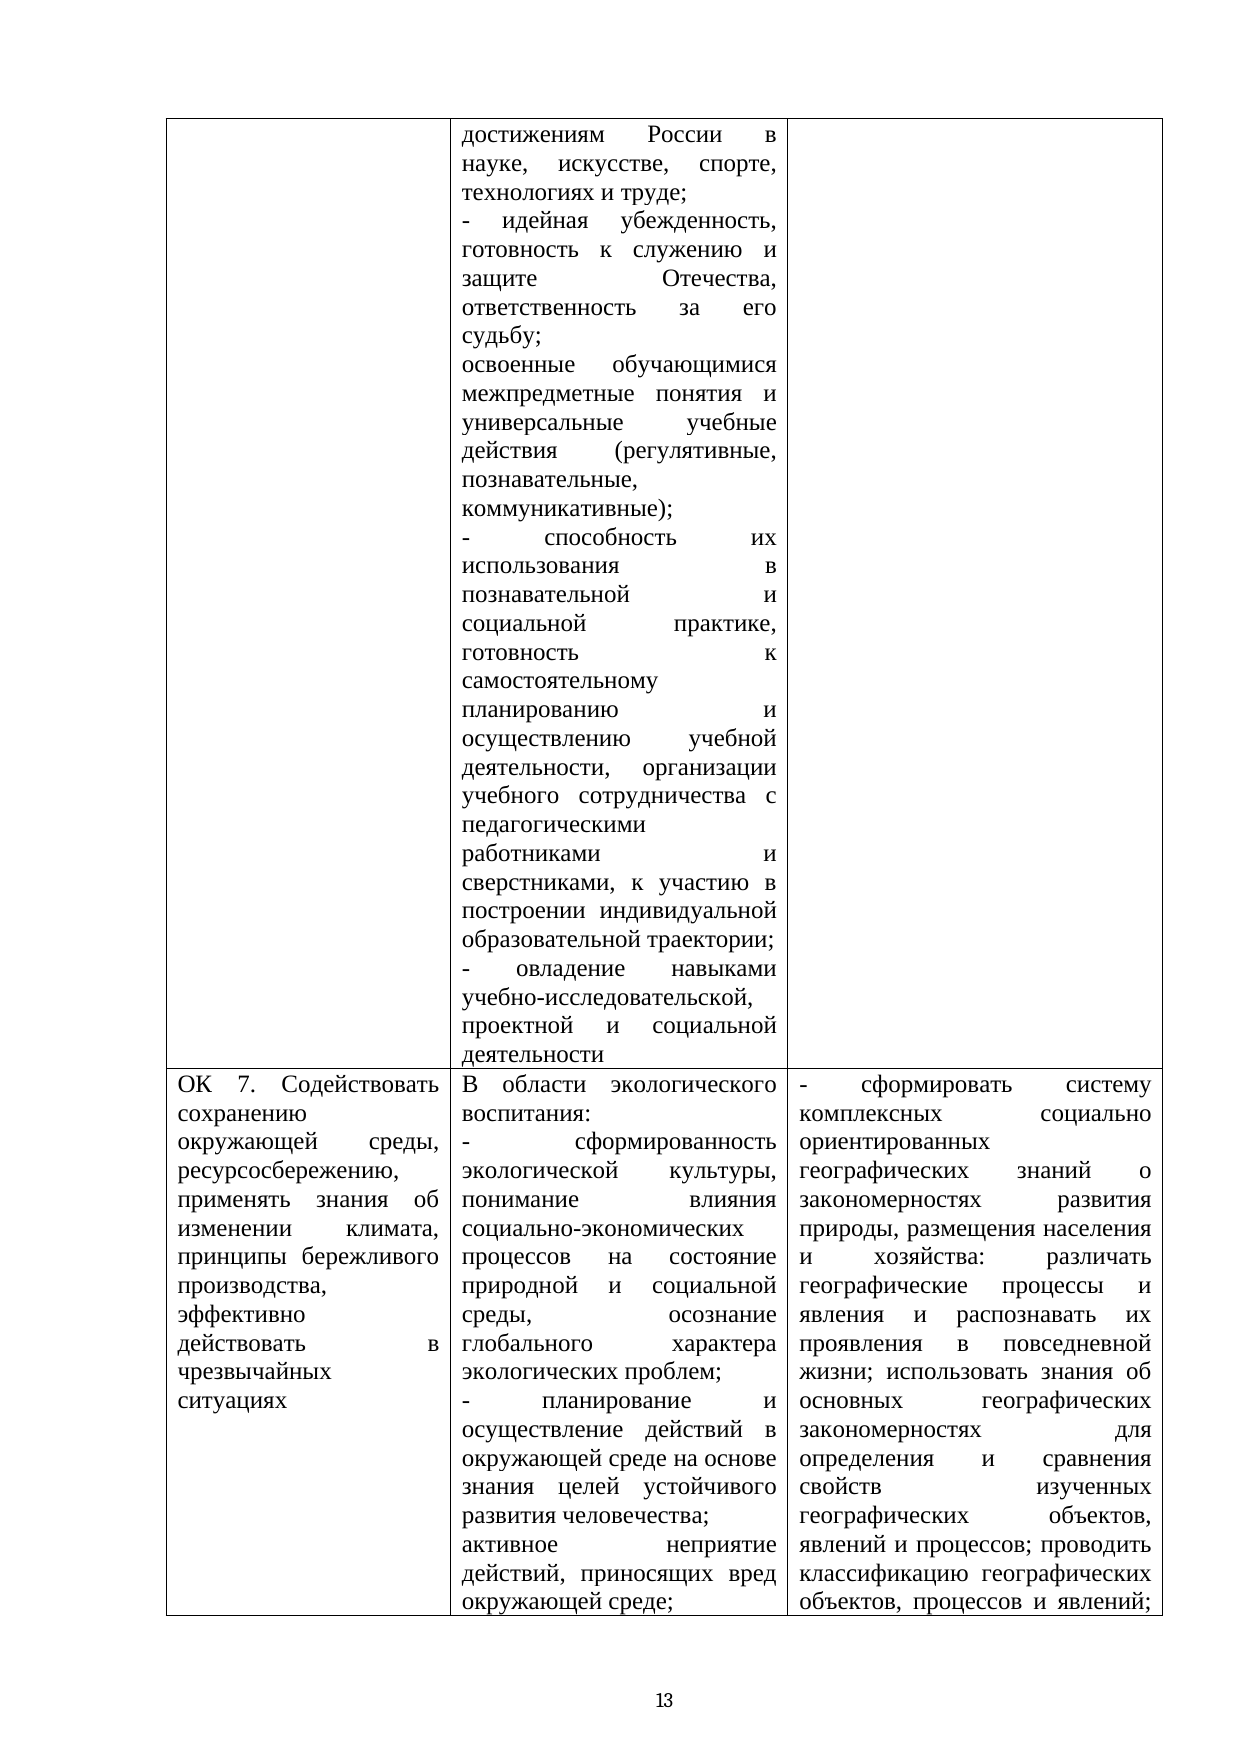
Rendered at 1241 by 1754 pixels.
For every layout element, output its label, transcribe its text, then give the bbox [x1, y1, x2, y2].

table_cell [167, 1069, 450, 1615]
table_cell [788, 1069, 1162, 1615]
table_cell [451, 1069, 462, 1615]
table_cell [167, 119, 450, 1068]
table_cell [788, 119, 1162, 1068]
